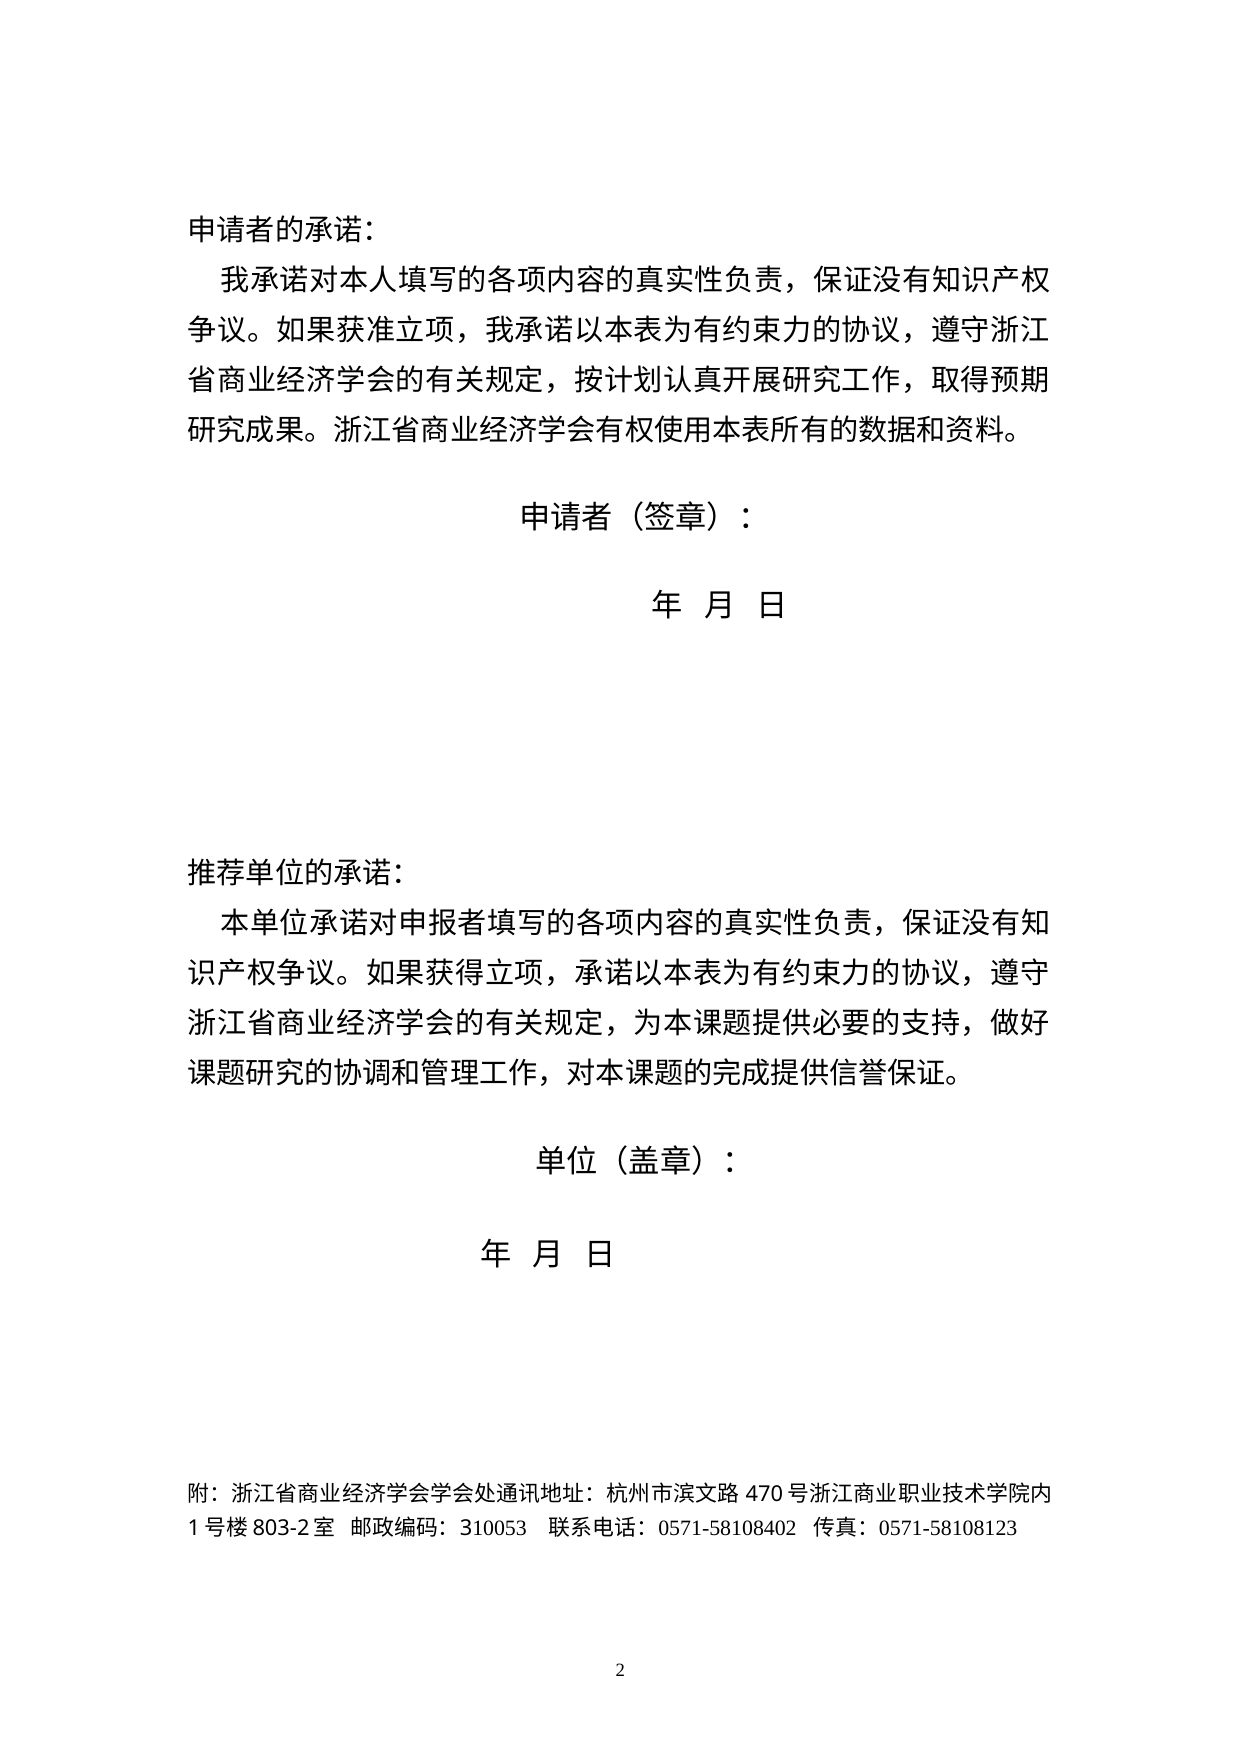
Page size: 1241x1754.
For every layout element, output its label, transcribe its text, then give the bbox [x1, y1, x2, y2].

text 附：浙江省商业经济学会学会处通讯地址：杭州市滨文路470号浙江商业职业技术学院内1号楼803-2室 邮政编码：310053 联系电话：0571-58108402 传真：0571-58108123 [187, 1475, 1053, 1542]
text 申请者（签章）： [187, 494, 866, 537]
text 单位（盖章）： [187, 1137, 866, 1181]
text 我承诺对本人填写的各项内容的真实性负责，保证没有知识产权争议。如果获准立项，我承诺以本表为有约束力的协议，遵守浙江省商业经济学会的有关规定，按计划认真开展研究工作，取得预期研究成果。浙江省商业经济学会有权使用本表所有的数据和资料。 [187, 250, 1053, 450]
text 年 月 日 [187, 1225, 1053, 1275]
text 本单位承诺对申报者填写的各项内容的真实性负责，保证没有知识产权争议。如果获得立项，承诺以本表为有约束力的协议，遵守浙江省商业经济学会的有关规定，为本课题提供必要的支持，做好课题研究的协调和管理工作，对本课题的完成提供信誉保证。 [187, 894, 1053, 1094]
text 年 月 日 [187, 581, 959, 625]
text 申请者的承诺： [187, 200, 1053, 250]
text 推荐单位的承诺： [187, 844, 1053, 894]
